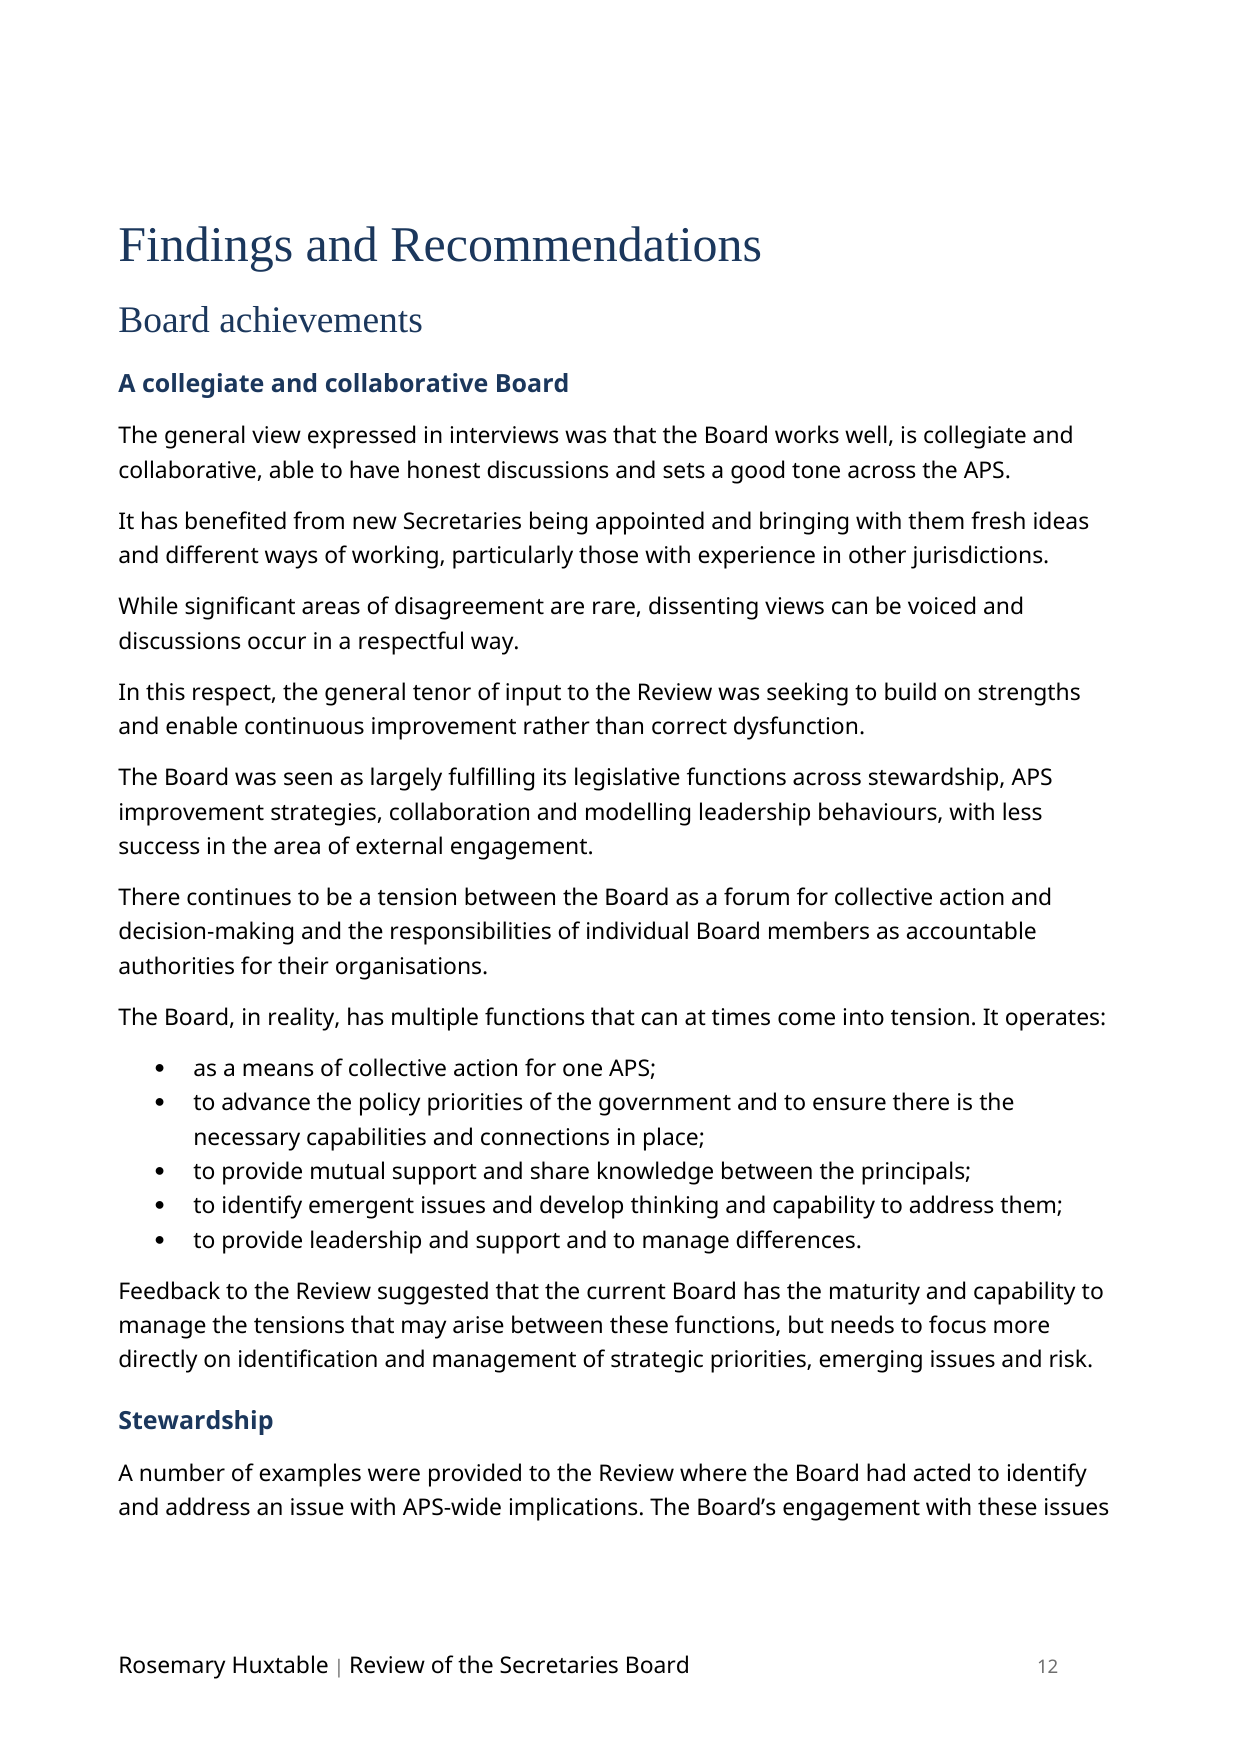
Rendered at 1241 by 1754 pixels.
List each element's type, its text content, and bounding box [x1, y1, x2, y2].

text It has benefited from new Secretaries being appointed and bringing with them fresh ideas and different ways of working, particularly those with experience in other jurisdictions. [118, 505, 1122, 570]
subtitle A collegiate and collaborative Board [118, 365, 1122, 399]
text In this respect, the general tenor of input to the Review was seeking to build on strengths and enable continuous improvement rather than correct dysfunction. [118, 676, 1122, 741]
text The general view expressed in interviews was that the Board works well, is collegiate and collaborative, able to have honest discussions and sets a good tone across the APS. [118, 419, 1122, 485]
subtitle Stewardship [118, 1403, 1122, 1437]
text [118, 1457, 1122, 1522]
list to provide mutual support and share knowledge between the principals; [156, 1155, 1122, 1186]
subtitle Findings and Recommendations [118, 215, 1122, 272]
text The Board, in reality, has multiple functions that can at times come into tension. It operates: [118, 1001, 1122, 1032]
subtitle Board achievements [118, 297, 1122, 340]
list as a means of collective action for one APS; [156, 1052, 1122, 1083]
text There continues to be a tension between the Board as a forum for collective action and decision-making and the responsibilities of individual Board members as accountable authorities for their organisations. [118, 881, 1122, 981]
list to provide leadership and support and to manage differences. [156, 1223, 1122, 1255]
text Feedback to the Review suggested that the current Board has the maturity and capability to manage the tensions that may arise between these functions, but needs to focus more directly on identification and management of strategic priorities, emerging issues and risk. [118, 1274, 1122, 1374]
list to advance the policy priorities of the government and to ensure there is the necessary capabilities and connections in place; [156, 1086, 1122, 1152]
list to identify emergent issues and develop thinking and capability to address them; [156, 1189, 1122, 1220]
text While significant areas of disagreement are rare, dissenting views can be voiced and discussions occur in a respectful way. [118, 590, 1122, 656]
text The Board was seen as largely fulfilling its legislative functions across stewardship, APS improvement strategies, collaboration and modelling leadership behaviours, with less success in the area of external engagement. [118, 761, 1122, 861]
